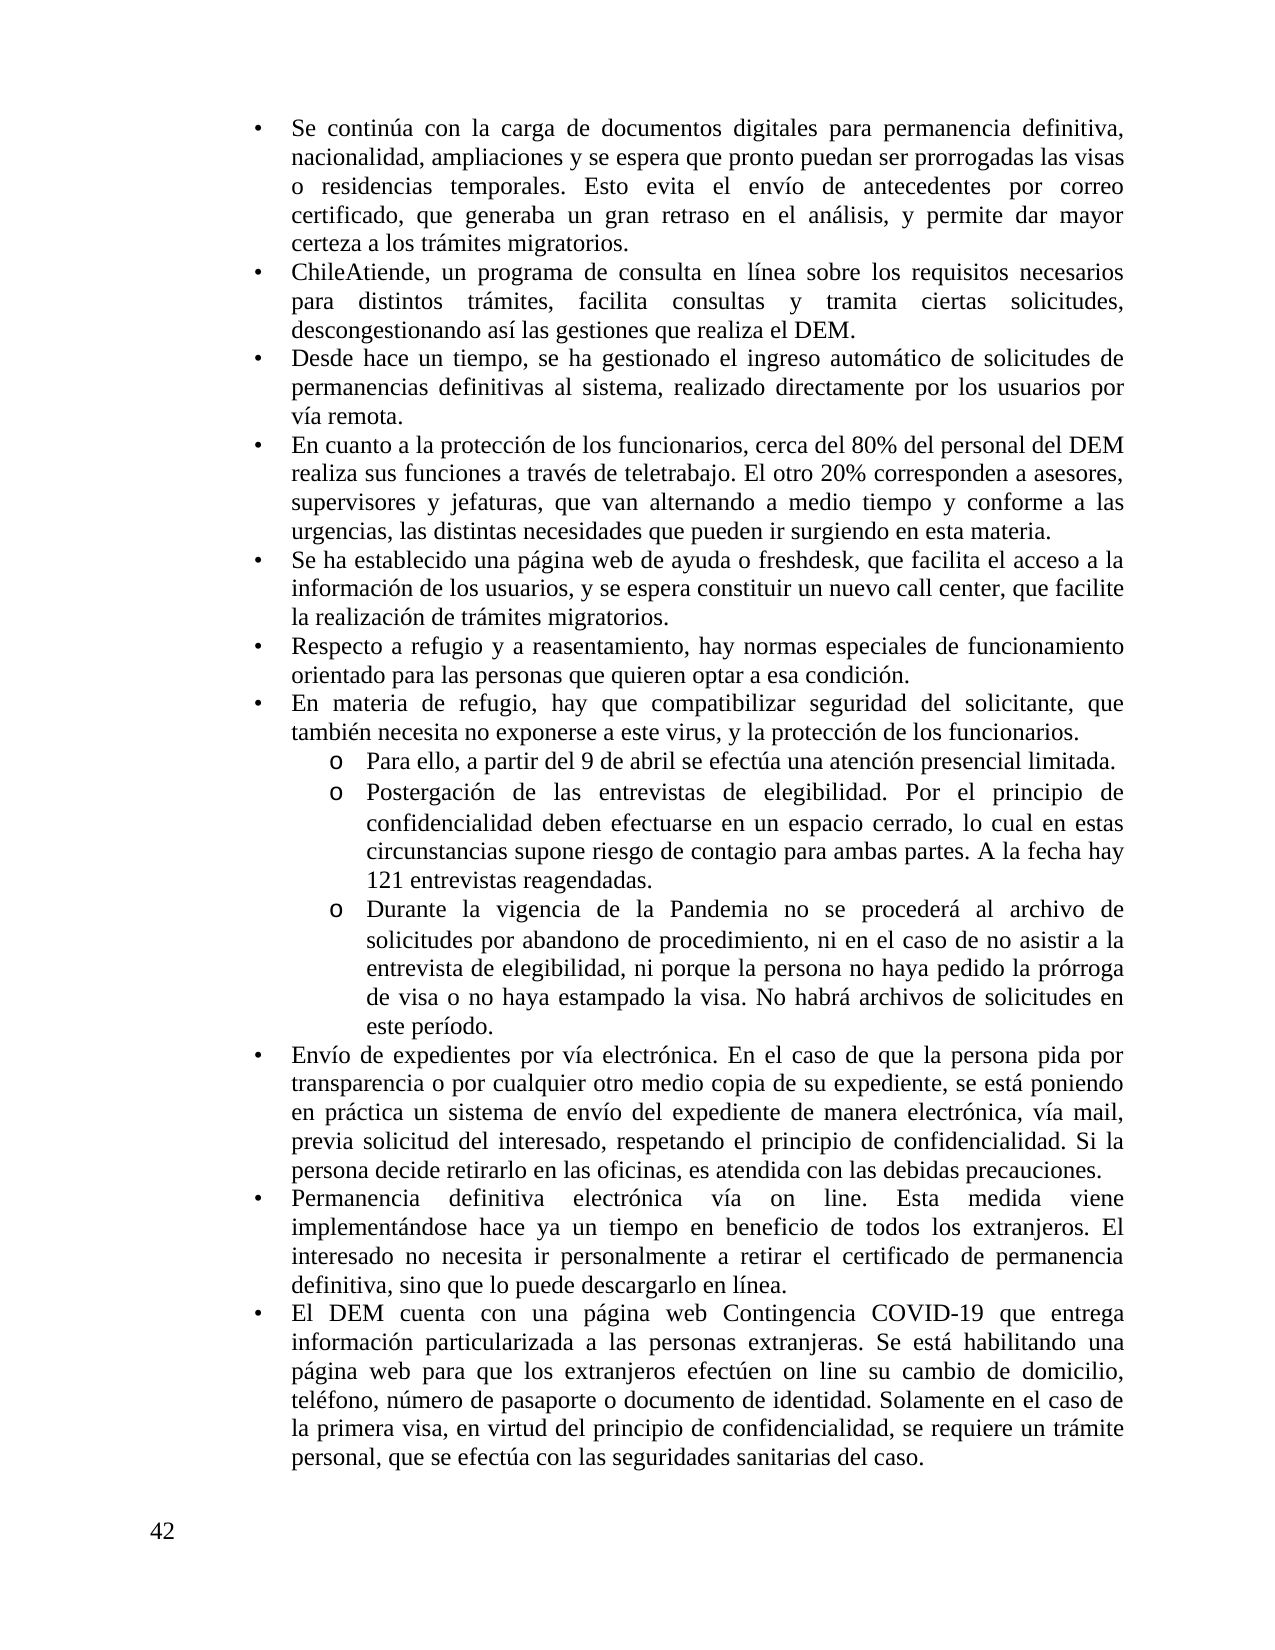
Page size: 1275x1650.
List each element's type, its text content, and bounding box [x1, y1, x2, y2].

list Para ello, a partir del 9 de abril se efectúa una atención presencial limitada. [328, 746, 1125, 777]
list Durante la vigencia de la Pandemia no se procederá al archivo de solicitudes por abandono de procedimiento, ni en el caso de no asistir a la entrevista de elegibilidad, ni porque la persona no haya pedido la prórroga de visa o no haya estampado la visa. No habrá archivos de solicitudes en este período. [328, 894, 1125, 1040]
list En cuanto a la protección de los funcionarios, cerca del 80% del personal del DEM realiza sus funciones a través de teletrabajo. El otro 20% corresponden a asesores, supervisores y jefaturas, que van alternando a medio tiempo y conforme a las urgencias, las distintas necesidades que pueden ir surgiendo en esta materia. [253, 430, 1125, 545]
list Respecto a refugio y a reasentamiento, hay normas especiales de funcionamiento orientado para las personas que quieren optar a esa condición. [253, 631, 1125, 688]
list Desde hace un tiempo, se ha gestionado el ingreso automático de solicitudes de permanencias definitivas al sistema, realizado directamente por los usuarios por vía remota. [253, 343, 1125, 430]
list Se ha establecido una página web de ayuda o freshdesk, que facilita el acceso a la información de los usuarios, y se espera constituir un nuevo call center, que facilite la realización de trámites migratorios. [253, 545, 1125, 631]
list Postergación de las entrevistas de elegibilidad. Por el principio de confidencialidad deben efectuarse en un espacio cerrado, lo cual en estas circunstancias supone riesgo de contagio para ambas partes. A la fecha hay 121 entrevistas reagendadas. [328, 777, 1125, 894]
list Se continúa con la carga de documentos digitales para permanencia definitiva, nacionalidad, ampliaciones y se espera que pronto puedan ser prorrogadas las visas o residencias temporales. Esto evita el envío de antecedentes por correo certificado, que generaba un gran retraso en el análisis, y permite dar mayor certeza a los trámites migratorios. [253, 113, 1125, 257]
list ChileAtiende, un programa de consulta en línea sobre los requisitos necesarios para distintos trámites, facilita consultas y tramita ciertas solicitudes, descongestionando así las gestiones que realiza el DEM. [253, 257, 1125, 343]
list Envío de expedientes por vía electrónica. En el caso de que la persona pida por transparencia o por cualquier otro medio copia de su expediente, se está poniendo en práctica un sistema de envío del expediente de manera electrónica, vía mail, previa solicitud del interesado, respetando el principio de confidencialidad. Si la persona decide retirarlo en las oficinas, es atendida con las debidas precauciones. [253, 1040, 1125, 1183]
list Permanencia definitiva electrónica vía on line. Esta medida viene implementándose hace ya un tiempo en beneficio de todos los extranjeros. El interesado no necesita ir personalmente a retirar el certificado de permanencia definitiva, sino que lo puede descargarlo en línea. [253, 1183, 1125, 1298]
list En materia de refugio, hay que compatibilizar seguridad del solicitante, que también necesita no exponerse a este virus, y la protección de los funcionarios. [253, 688, 1125, 746]
list El DEM cuenta con una página web Contingencia COVID-19 que entrega información particularizada a las personas extranjeras. Se está habilitando una página web para que los extranjeros efectúen on line su cambio de domicilio, teléfono, número de pasaporte o documento de identidad. Solamente en el caso de la primera visa, en virtud del principio de confidencialidad, se requiere un trámite personal, que se efectúa con las seguridades sanitarias del caso. [253, 1298, 1125, 1471]
